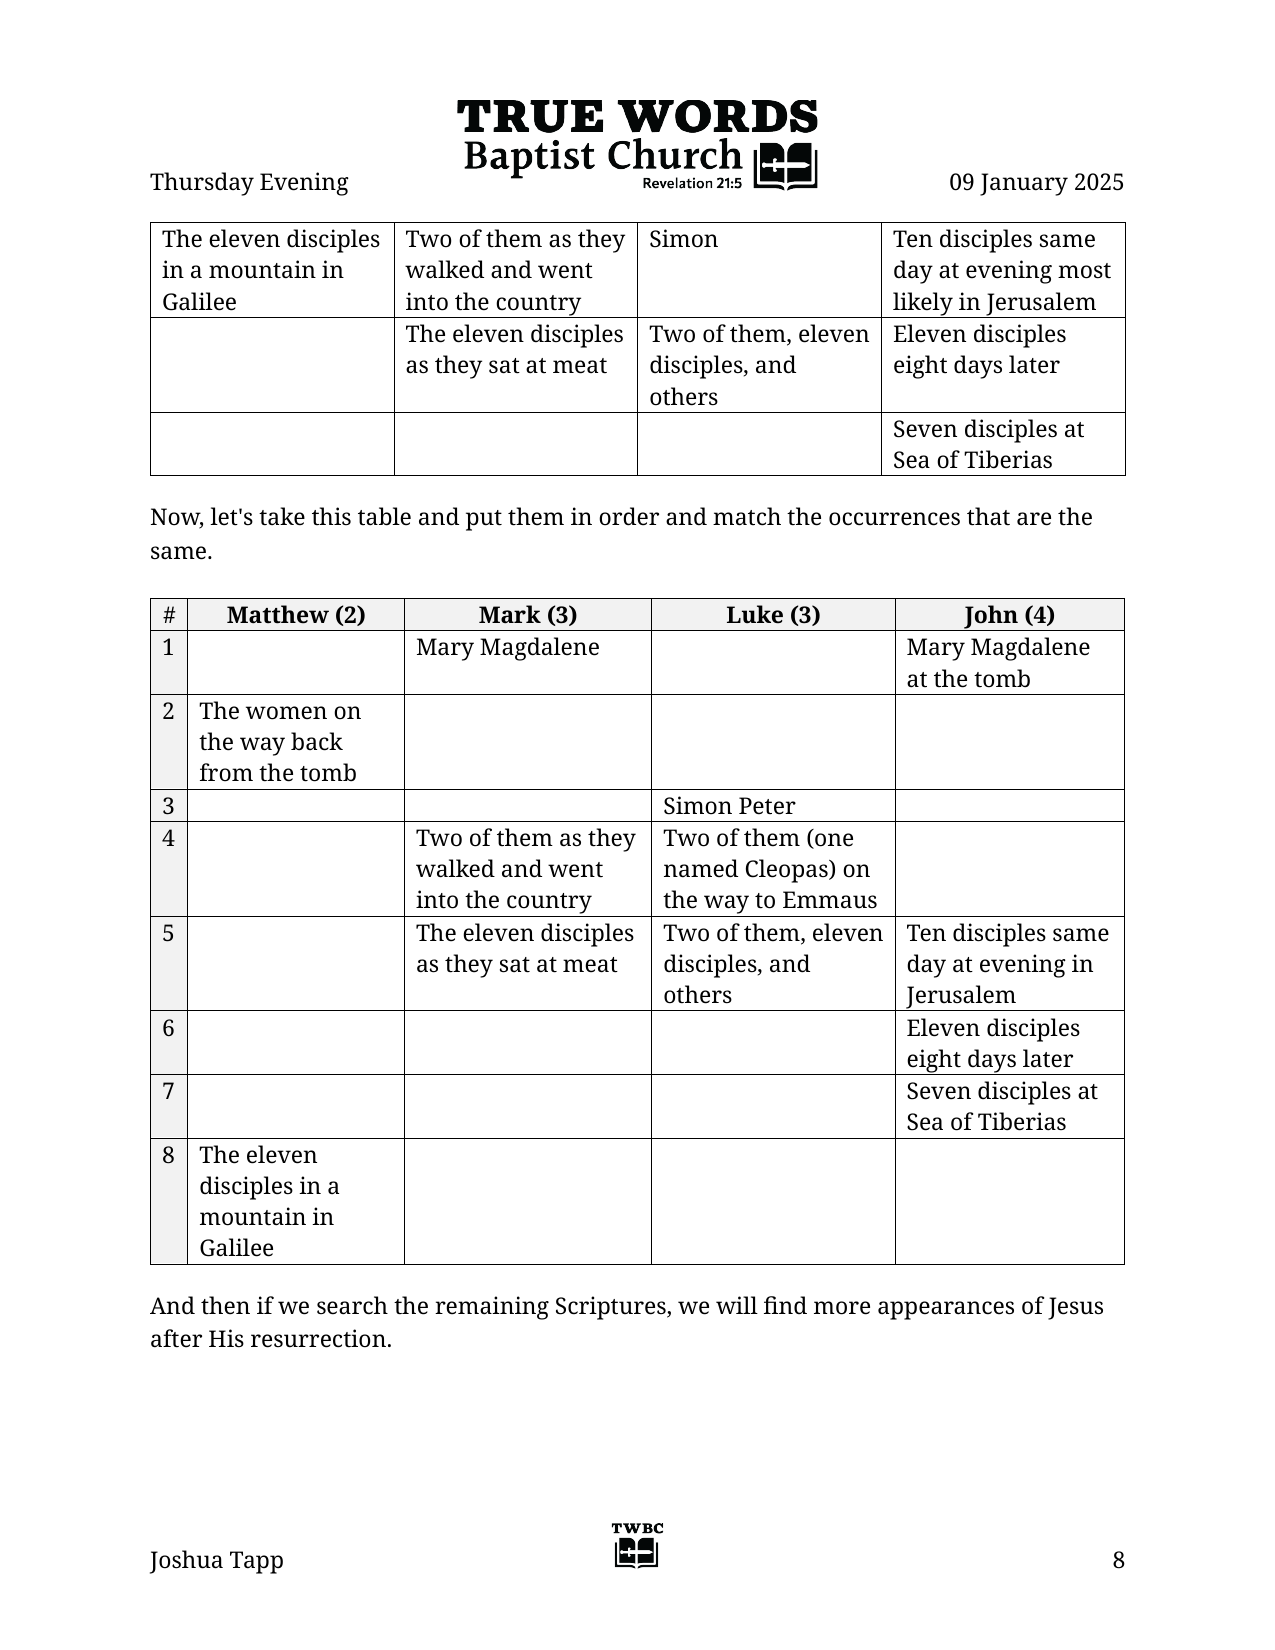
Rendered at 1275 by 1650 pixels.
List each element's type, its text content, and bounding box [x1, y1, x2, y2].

table_cell 8 [151, 1139, 187, 1263]
table_header Matthew (2) [188, 599, 404, 630]
table_cell Mary Magdalene [405, 631, 651, 694]
table_cell [652, 1011, 895, 1074]
table_cell [405, 1075, 651, 1137]
table_cell [188, 631, 404, 694]
table_cell Ten disciples same day at evening most likely in Jerusalem [882, 223, 1125, 317]
table_cell [405, 695, 651, 788]
table_cell 2 [151, 695, 187, 788]
table_cell [188, 1075, 404, 1137]
table_cell [638, 413, 881, 475]
table_cell 6 [151, 1011, 187, 1074]
picture [611, 1523, 664, 1569]
table_cell [188, 822, 404, 916]
table_cell Ten disciples same day at evening in Jerusalem [896, 917, 1124, 1010]
table_cell [151, 413, 394, 475]
table_cell [652, 1075, 895, 1137]
table_cell [188, 917, 404, 1010]
table_cell Eleven disciples eight days later [882, 318, 1125, 412]
table_cell [188, 1011, 404, 1074]
text And then if we search the remaining Scriptures, we will find more appearances of Jesus after His resurrection. [150, 1289, 1125, 1354]
table_cell [405, 1139, 651, 1263]
picture [457, 100, 818, 191]
table_cell Two of them, eleven disciples, and others [652, 917, 895, 1010]
table_header John (4) [896, 599, 1124, 630]
table_cell The eleven disciples in a mountain in Galilee [151, 223, 394, 317]
table_cell [896, 822, 1124, 916]
table_cell The women on the way back from the tomb [188, 695, 404, 788]
table_cell 7 [151, 1075, 187, 1137]
table_cell [395, 413, 637, 475]
table_cell The eleven disciples as they sat at meat [405, 917, 651, 1010]
table_cell [896, 1139, 1124, 1263]
table_cell Two of them as they walked and went into the country [405, 822, 651, 916]
table_cell 5 [151, 917, 187, 1010]
table_cell Two of them as they walked and went into the country [395, 223, 637, 317]
table_cell [405, 790, 651, 821]
table_cell Seven disciples at Sea of Tiberias [896, 1075, 1124, 1137]
text Now, let's take this table and put them in order and match the occurrences that are the same. [150, 501, 1125, 566]
table_cell [652, 1139, 895, 1263]
table_cell [896, 695, 1124, 788]
table_cell Simon [638, 223, 881, 317]
table_cell Simon Peter [652, 790, 895, 821]
table_cell 4 [151, 822, 187, 916]
table_cell Seven disciples at Sea of Tiberias [882, 413, 1125, 475]
table_cell Two of them (one named Cleopas) on the way to Emmaus [652, 822, 895, 916]
table_cell [151, 318, 394, 412]
table_cell [188, 790, 404, 821]
table_cell Eleven disciples eight days later [896, 1011, 1124, 1074]
table_cell Mary Magdalene at the tomb [896, 631, 1124, 694]
table_cell 3 [151, 790, 187, 821]
table_cell [405, 1011, 651, 1074]
table_cell [652, 695, 895, 788]
table_cell The eleven disciples in a mountain in Galilee [188, 1139, 404, 1263]
table_cell [652, 631, 895, 694]
table_cell [896, 790, 1124, 821]
table_header # [151, 599, 187, 630]
table_cell Two of them, eleven disciples, and others [638, 318, 881, 412]
table_cell 1 [151, 631, 187, 694]
table_header Luke (3) [652, 599, 895, 630]
table_header Mark (3) [405, 599, 651, 630]
table_cell The eleven disciples as they sat at meat [395, 318, 637, 412]
